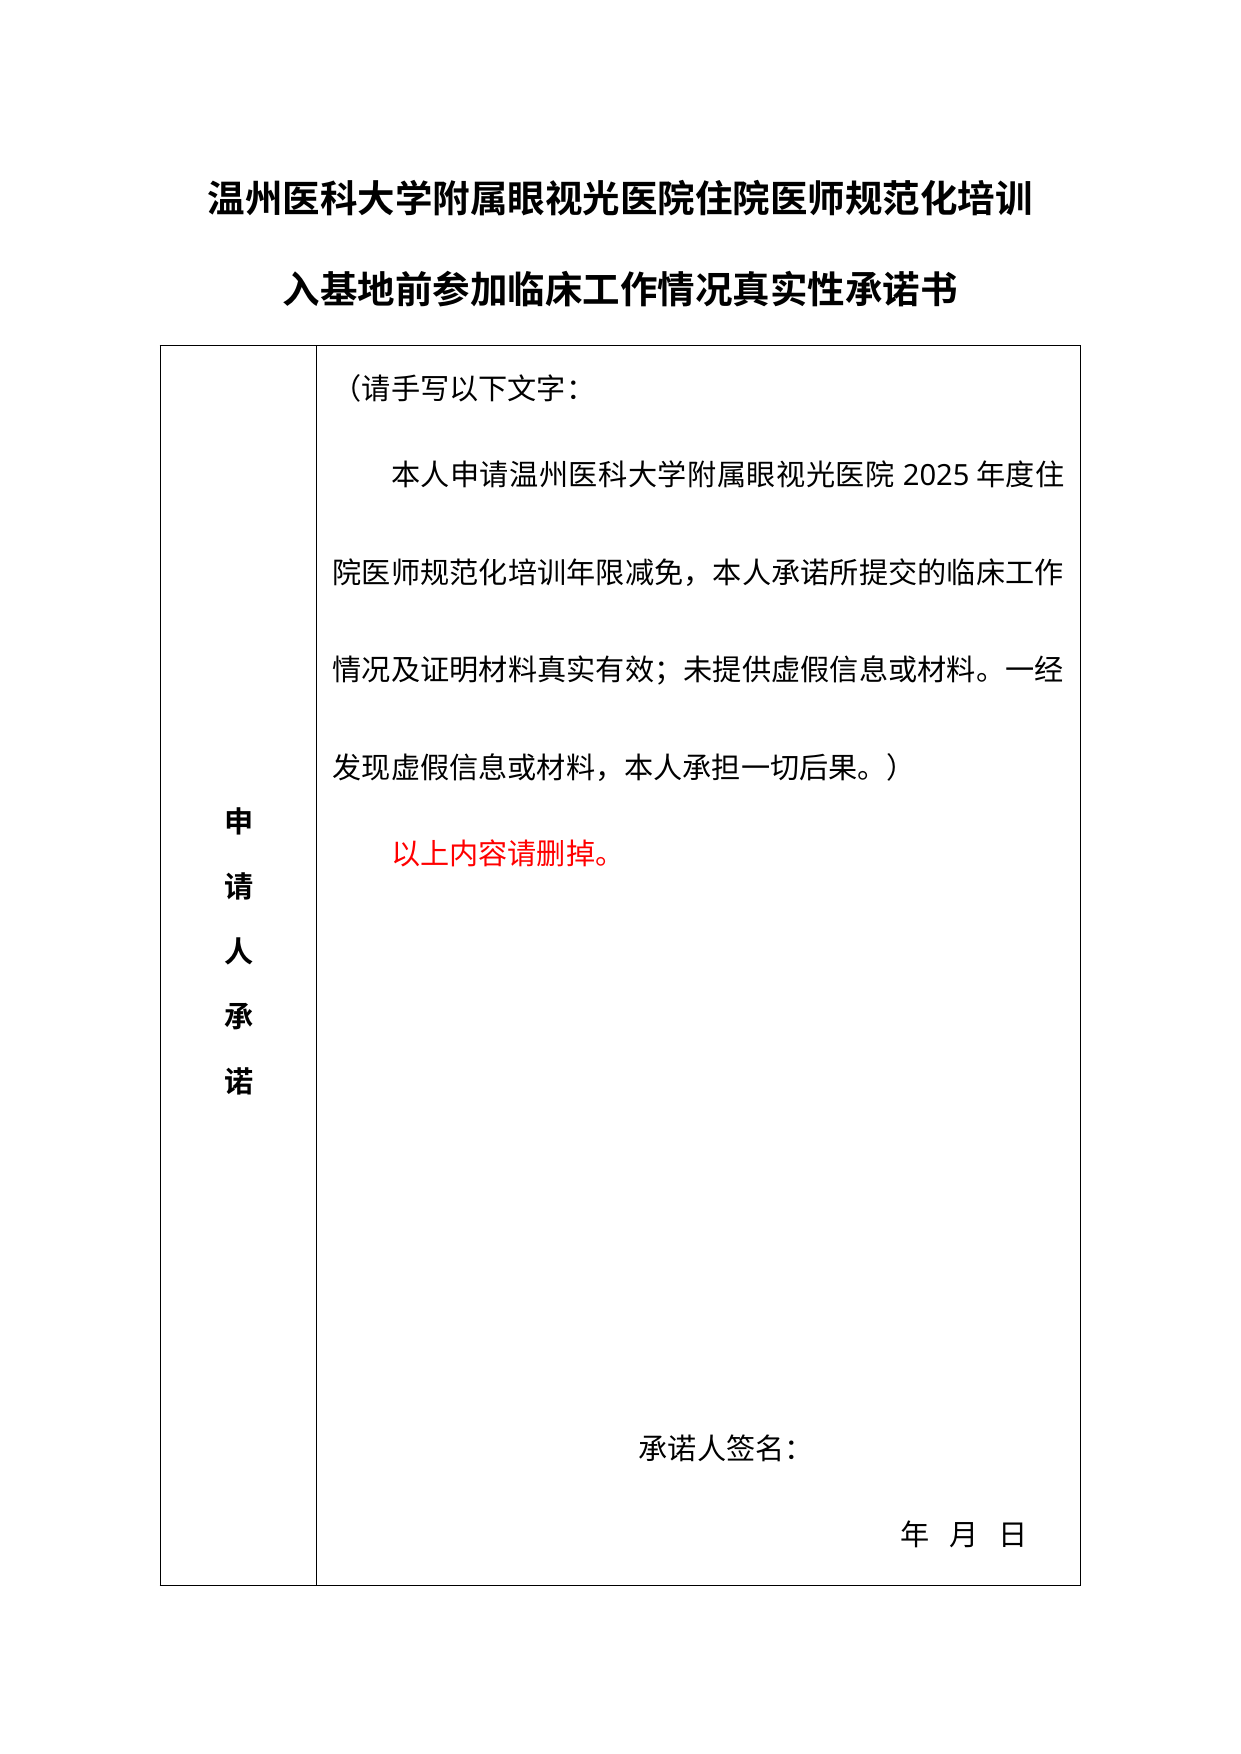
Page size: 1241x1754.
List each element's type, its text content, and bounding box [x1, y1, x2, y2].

table_header （请手写以下文字： 本人申请温州医科大学附属眼视光医院2025年度住院医师规范化培训年限减免，本人承诺所提交的临床工作情况及证明材料真实有效；未提供虚假信息或材料。一经发现虚假信息或材料，本人承担一切后果。） 以上内容请删掉。 承诺人签名： 年 月 日 [317, 346, 1080, 1585]
text 入基地前参加临床工作情况真实性承诺书 [187, 254, 1053, 316]
table_header 申 请 人 承 诺 [161, 346, 316, 1585]
text 温州医科大学附属眼视光医院住院医师规范化培训 [187, 162, 1053, 224]
